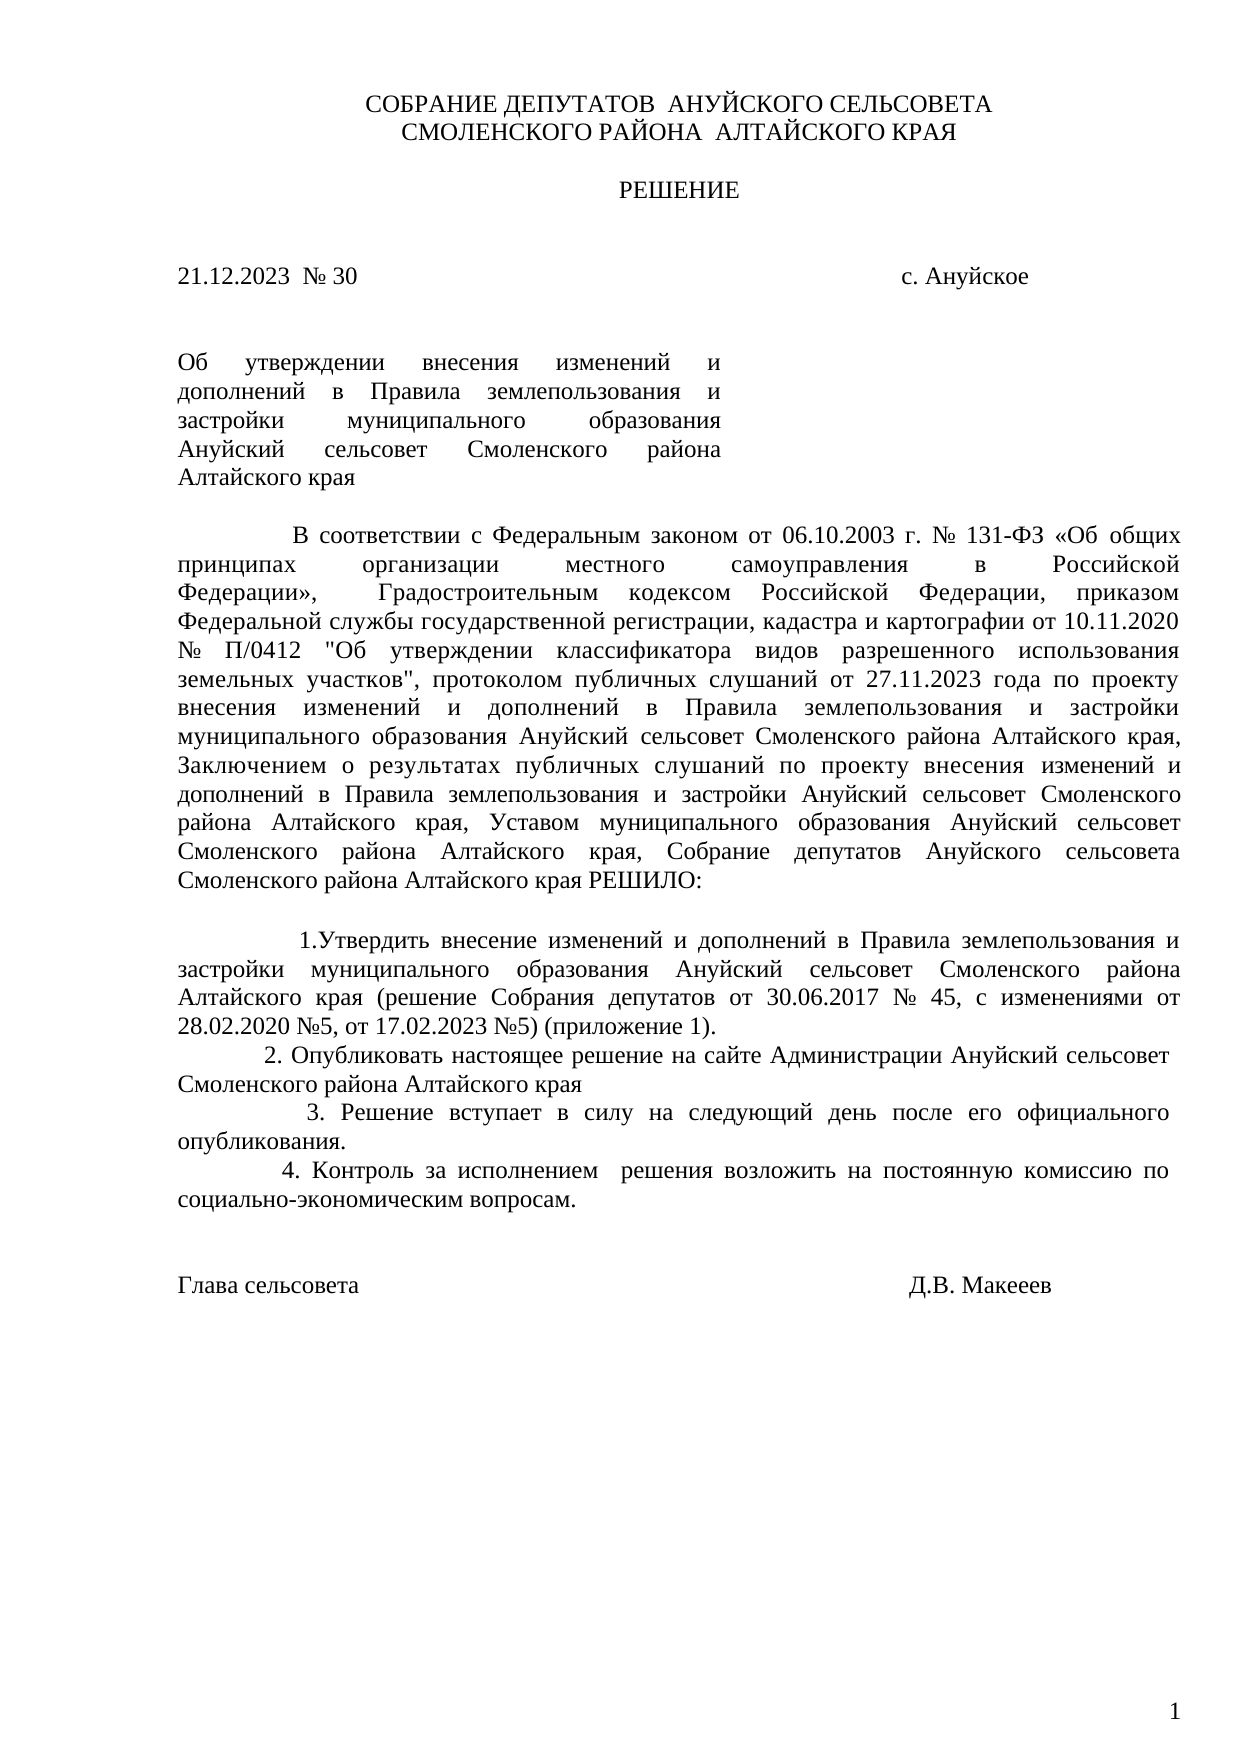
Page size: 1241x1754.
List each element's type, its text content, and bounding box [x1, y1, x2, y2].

text 3. Решение вступает в силу на следующий день после его официального опубликования. [177, 1097, 1171, 1155]
text Глава сельсовета Д.В. Макееев [177, 1270, 1226, 1299]
subtitle 1.Утвердить внесение изменений и дополнений в Правила землепользования и застройки муниципального образования Ануйский сельсовет Смоленского района Алтайского края (решение Собрания депутатов от 30.06.2017 № 45, с изменениями от 28.02.2020 №5, от 17.02.2023 №5) (приложение 1). [177, 925, 1181, 1040]
subtitle В соответствии с Федеральным законом от 06.10.2003 г. № 131-ФЗ «Об общих принципах организации местного самоуправления в Российской Федерации», Градостроительным кодексом Российской Федерации, приказом Федеральной службы государственной регистрации, кадастра и картографии от 10.11.2020 № П/0412 "Об утверждении классификатора видов разрешенного использования земельных участков", протоколом публичных слушаний от 27.11.2023 года по проекту внесения изменений и дополнений в Правила землепользования и застройки муниципального образования Ануйский сельсовет Смоленского района Алтайского края, Заключением о результатах публичных слушаний по проекту внесения изменений и дополнений в Правила землепользования и застройки Ануйский сельсовет Смоленского района Алтайского края, Уставом муниципального образования Ануйский сельсовет Смоленского района Алтайского края, Собрание депутатов Ануйского сельсовета Смоленского района Алтайского края РЕШИЛО: [177, 520, 1181, 894]
text Об утверждении внесения изменений и дополнений в Правила землепользования и застройки муниципального образования Ануйский сельсовет Смоленского района Алтайского края [177, 347, 721, 491]
text СМОЛЕНСКОГО РАЙОНА АЛТАЙСКОГО КРАЯ [177, 117, 1181, 146]
text РЕШЕНИЕ [177, 175, 1181, 204]
text СОБРАНИЕ ДЕПУТАТОВ АНУЙСКОГО СЕЛЬСОВЕТА [177, 89, 1181, 117]
text 2. Опубликовать настоящее решение на сайте Администрации Ануйский сельсовет Смоленского района Алтайского края [177, 1040, 1171, 1097]
text 21.12.2023 № 30 с. Ануйское [177, 261, 1181, 290]
text 4. Контроль за исполнением решения возложить на постоянную комиссию по социально-экономическим вопросам. [177, 1155, 1171, 1212]
